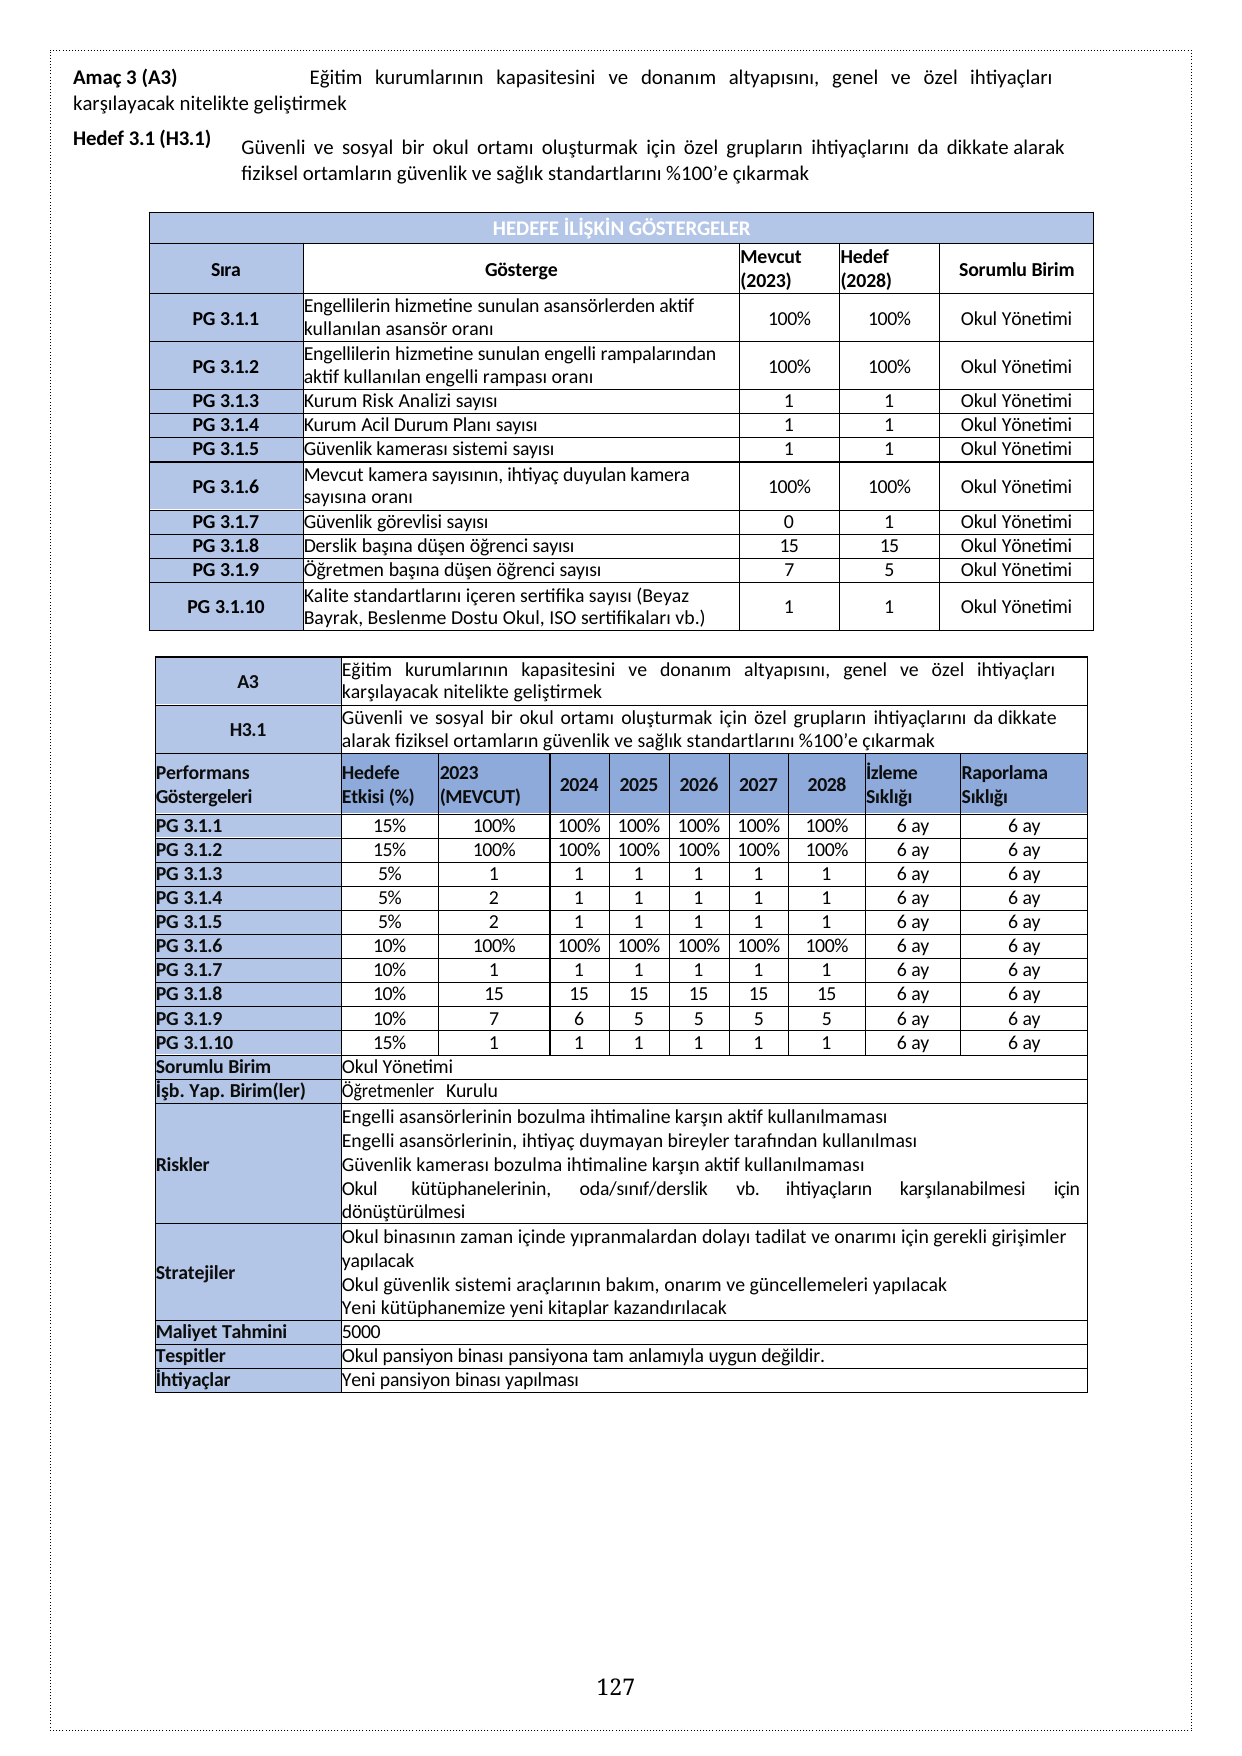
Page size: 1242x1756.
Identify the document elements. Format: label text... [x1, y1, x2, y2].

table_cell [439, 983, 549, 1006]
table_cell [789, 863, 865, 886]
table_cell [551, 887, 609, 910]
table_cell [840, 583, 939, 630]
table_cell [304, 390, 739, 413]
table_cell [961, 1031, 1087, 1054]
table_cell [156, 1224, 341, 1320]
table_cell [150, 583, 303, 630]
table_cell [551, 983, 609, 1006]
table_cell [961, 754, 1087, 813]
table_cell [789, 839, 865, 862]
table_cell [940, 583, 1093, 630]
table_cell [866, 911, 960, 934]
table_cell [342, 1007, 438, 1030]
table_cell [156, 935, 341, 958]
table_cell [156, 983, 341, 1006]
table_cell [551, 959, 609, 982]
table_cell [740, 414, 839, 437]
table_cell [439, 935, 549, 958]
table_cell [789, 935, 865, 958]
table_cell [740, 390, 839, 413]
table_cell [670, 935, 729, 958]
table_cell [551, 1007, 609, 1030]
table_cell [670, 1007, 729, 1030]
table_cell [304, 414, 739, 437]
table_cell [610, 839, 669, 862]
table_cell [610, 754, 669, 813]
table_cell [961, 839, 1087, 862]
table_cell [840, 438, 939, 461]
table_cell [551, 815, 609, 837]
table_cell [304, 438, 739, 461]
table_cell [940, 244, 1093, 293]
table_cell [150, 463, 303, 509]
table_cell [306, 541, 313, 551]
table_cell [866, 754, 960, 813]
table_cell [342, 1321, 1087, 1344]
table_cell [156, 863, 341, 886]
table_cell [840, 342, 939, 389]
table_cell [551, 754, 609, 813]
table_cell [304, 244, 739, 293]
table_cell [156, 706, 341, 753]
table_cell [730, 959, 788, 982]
text Güvenli ve sosyal bir okul ortamı oluşturmak için özel grupların ihtiyaçlarını da dikkate alarak fiziksel ortamların güvenlik ve sağlık standartlarını %100’e çıkarmak [241, 134, 1082, 185]
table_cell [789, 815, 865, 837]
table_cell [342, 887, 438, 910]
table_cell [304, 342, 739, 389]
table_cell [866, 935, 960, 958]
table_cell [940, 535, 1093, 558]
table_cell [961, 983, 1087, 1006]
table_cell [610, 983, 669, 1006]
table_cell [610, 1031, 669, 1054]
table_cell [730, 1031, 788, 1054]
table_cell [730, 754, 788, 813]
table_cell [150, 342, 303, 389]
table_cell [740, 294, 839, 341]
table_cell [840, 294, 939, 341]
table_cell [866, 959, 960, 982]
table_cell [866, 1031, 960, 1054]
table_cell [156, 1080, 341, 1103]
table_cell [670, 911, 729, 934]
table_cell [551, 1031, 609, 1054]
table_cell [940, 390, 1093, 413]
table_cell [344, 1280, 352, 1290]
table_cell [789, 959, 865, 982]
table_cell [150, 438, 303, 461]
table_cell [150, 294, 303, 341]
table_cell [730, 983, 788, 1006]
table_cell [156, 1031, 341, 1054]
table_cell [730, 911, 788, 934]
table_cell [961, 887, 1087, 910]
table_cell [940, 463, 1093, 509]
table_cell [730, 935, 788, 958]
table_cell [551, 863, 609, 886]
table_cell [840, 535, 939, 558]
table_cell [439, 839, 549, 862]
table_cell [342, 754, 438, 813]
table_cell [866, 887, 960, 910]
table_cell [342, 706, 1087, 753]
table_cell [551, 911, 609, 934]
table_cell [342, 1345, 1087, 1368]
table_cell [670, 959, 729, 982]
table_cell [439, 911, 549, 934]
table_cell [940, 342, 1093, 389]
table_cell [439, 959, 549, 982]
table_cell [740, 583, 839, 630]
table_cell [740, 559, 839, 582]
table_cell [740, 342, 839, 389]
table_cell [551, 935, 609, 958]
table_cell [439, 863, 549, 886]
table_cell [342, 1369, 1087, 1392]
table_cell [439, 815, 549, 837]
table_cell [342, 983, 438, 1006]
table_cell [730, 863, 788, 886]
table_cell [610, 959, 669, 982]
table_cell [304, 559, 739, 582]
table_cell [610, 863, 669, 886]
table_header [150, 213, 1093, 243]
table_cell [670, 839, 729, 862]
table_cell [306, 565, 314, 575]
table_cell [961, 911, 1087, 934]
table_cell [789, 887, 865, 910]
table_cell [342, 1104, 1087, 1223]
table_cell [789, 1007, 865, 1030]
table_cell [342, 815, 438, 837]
text Amaç 3 (A3) Eğitim kurumlarının kapasitesini ve donanım altyapısını, genel ve özel ihtiyaçları karşılayacak nitelikte geliştirmek [73, 64, 1057, 115]
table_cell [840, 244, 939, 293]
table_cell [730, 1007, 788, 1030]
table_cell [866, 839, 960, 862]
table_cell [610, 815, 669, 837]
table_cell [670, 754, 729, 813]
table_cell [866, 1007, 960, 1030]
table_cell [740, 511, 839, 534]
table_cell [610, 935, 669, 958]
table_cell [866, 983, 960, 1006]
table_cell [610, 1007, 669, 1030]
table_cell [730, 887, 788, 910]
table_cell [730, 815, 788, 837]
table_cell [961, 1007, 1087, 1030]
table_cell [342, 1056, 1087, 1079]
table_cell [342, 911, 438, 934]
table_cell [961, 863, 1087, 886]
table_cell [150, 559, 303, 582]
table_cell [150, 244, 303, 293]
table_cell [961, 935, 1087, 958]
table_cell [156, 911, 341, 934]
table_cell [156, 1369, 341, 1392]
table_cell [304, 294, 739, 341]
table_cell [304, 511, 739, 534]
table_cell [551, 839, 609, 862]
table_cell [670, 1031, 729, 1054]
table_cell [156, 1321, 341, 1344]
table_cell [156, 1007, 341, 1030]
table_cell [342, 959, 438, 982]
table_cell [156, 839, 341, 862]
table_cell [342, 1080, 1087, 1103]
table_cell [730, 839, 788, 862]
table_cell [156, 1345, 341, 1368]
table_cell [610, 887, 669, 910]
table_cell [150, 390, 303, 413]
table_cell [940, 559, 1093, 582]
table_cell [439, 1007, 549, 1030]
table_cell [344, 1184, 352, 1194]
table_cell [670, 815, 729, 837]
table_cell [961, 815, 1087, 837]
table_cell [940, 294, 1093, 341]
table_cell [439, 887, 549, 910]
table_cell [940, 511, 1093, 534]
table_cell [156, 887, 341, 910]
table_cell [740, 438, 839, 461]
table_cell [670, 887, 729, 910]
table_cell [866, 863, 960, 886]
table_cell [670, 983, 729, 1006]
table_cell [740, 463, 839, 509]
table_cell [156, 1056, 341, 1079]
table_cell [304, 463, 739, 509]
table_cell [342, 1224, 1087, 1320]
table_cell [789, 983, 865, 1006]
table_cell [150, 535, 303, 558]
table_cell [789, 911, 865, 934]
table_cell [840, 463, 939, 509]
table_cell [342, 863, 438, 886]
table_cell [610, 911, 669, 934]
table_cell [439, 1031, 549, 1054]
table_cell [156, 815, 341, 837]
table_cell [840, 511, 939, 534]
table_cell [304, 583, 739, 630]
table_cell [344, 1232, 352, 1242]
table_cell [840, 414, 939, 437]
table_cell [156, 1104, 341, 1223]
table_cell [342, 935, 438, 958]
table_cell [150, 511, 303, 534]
text Hedef 3.1 (H3.1) [73, 125, 237, 150]
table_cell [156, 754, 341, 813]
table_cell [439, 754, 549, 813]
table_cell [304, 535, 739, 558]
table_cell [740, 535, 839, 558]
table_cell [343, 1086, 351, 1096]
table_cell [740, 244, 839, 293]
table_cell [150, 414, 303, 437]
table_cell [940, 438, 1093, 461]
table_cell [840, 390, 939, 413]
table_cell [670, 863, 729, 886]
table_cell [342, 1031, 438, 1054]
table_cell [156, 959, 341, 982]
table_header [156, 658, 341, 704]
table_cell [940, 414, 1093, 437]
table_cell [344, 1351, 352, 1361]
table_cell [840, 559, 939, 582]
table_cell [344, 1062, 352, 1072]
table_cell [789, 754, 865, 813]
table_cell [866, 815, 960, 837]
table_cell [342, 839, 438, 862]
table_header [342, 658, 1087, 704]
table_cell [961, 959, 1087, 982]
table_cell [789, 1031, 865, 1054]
